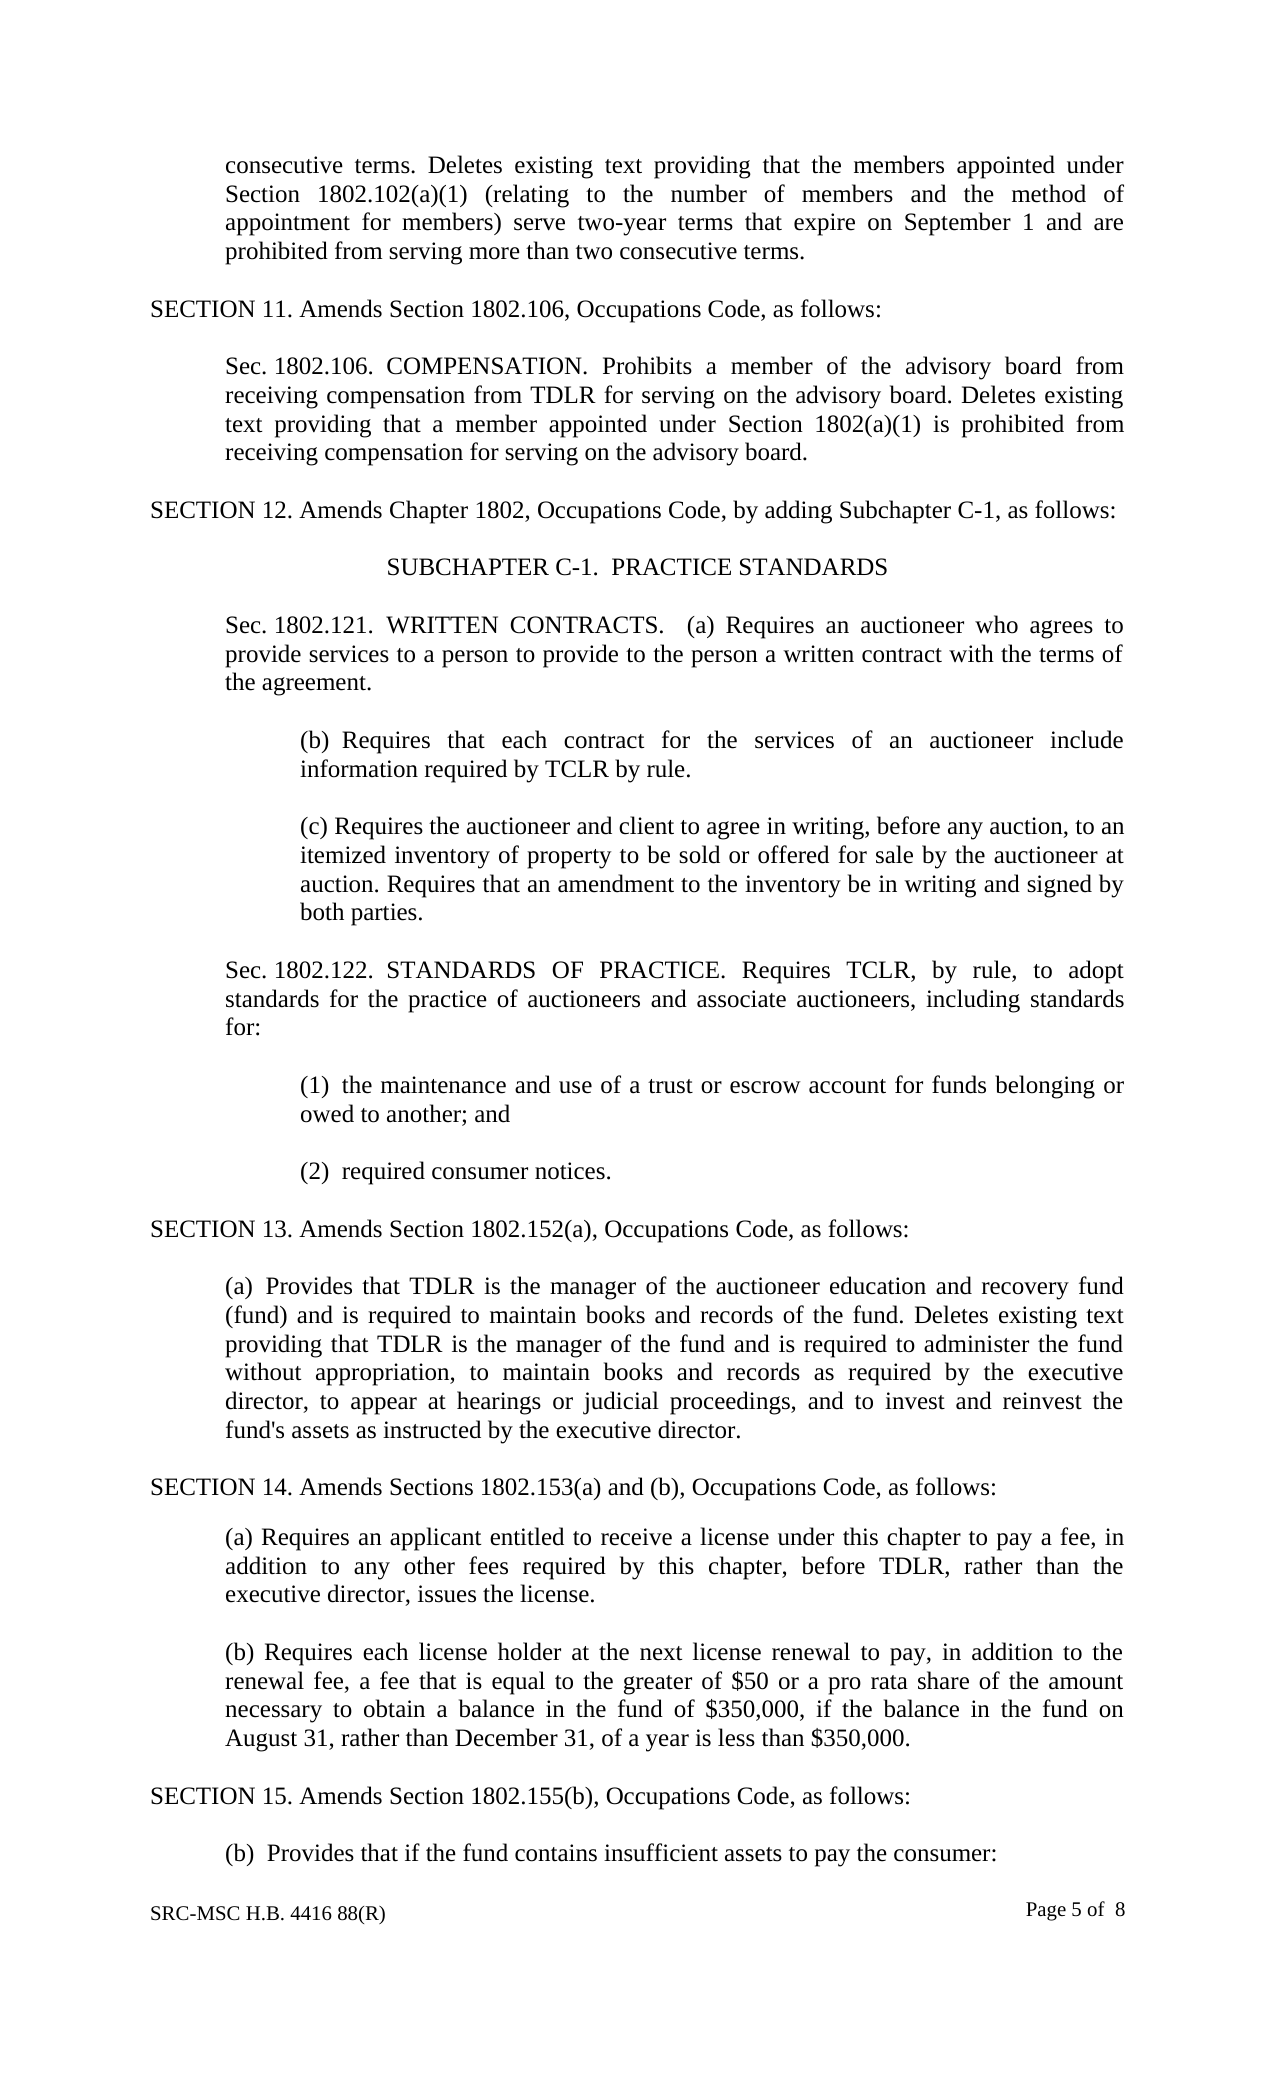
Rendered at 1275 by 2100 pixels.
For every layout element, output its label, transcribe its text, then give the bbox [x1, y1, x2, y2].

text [225, 150, 1125, 265]
text (b) Requires that each contract for the services of an auctioneer include information required by TCLR by rule. [300, 725, 1125, 782]
text Sec. 1802.121. WRITTEN CONTRACTS. (a) Requires an auctioneer who agrees to provide services to a person to provide to the person a written contract with the terms of the agreement. [225, 610, 1125, 696]
text SECTION 14. Amends Sections 1802.153(a) and (b), Occupations Code, as follows: [150, 1472, 1125, 1501]
text (c) Requires the auctioneer and client to agree in writing, before any auction, to an itemized inventory of property to be sold or offered for sale by the auctioneer at auction. Requires that an amendment to the inventory be in writing and signed by both parties. [300, 811, 1125, 926]
text (1) the maintenance and use of a trust or escrow account for funds belonging or owed to another; and [300, 1070, 1125, 1127]
text SUBCHAPTER C-1. PRACTICE STANDARDS [150, 552, 1125, 581]
text SECTION 15. Amends Section 1802.155(b), Occupations Code, as follows: [150, 1781, 1125, 1809]
text SECTION 13. Amends Section 1802.152(a), Occupations Code, as follows: [150, 1214, 1125, 1242]
text (b) Requires each license holder at the next license renewal to pay, in addition to the renewal fee, a fee that is equal to the greater of $50 or a pro rata share of the amount necessary to obtain a balance in the fund of $350,000, if the balance in the fund on August 31, rather than December 31, of a year is less than $350,000. [225, 1637, 1125, 1752]
text SECTION 12. Amends Chapter 1802, Occupations Code, by adding Subchapter C-1, as follows: [150, 495, 1125, 524]
text (a) Provides that TDLR is the manager of the auctioneer education and recovery fund (fund) and is required to maintain books and records of the fund. Deletes existing text providing that TDLR is the manager of the fund and is required to administer the fund without appropriation, to maintain books and records as required by the executive director, to appear at hearings or judicial proceedings, and to invest and reinvest the fund's assets as instructed by the executive director. [225, 1271, 1125, 1444]
text (a) Requires an applicant entitled to receive a license under this chapter to pay a fee, in addition to any other fees required by this chapter, before TDLR, rather than the executive director, issues the license. [225, 1522, 1125, 1608]
text SECTION 11. Amends Section 1802.106, Occupations Code, as follows: [150, 294, 1125, 322]
text (b) Provides that if the fund contains insufficient assets to pay the consumer: [150, 1838, 1125, 1867]
text Sec. 1802.122. STANDARDS OF PRACTICE. Requires TCLR, by rule, to adopt standards for the practice of auctioneers and associate auctioneers, including standards for: [225, 955, 1125, 1041]
text (2) required consumer notices. [150, 1156, 1125, 1185]
text Sec. 1802.106. COMPENSATION. Prohibits a member of the advisory board from receiving compensation from TDLR for serving on the advisory board. Deletes existing text providing that a member appointed under Section 1802(a)(1) is prohibited from receiving compensation for serving on the advisory board. [225, 351, 1125, 466]
